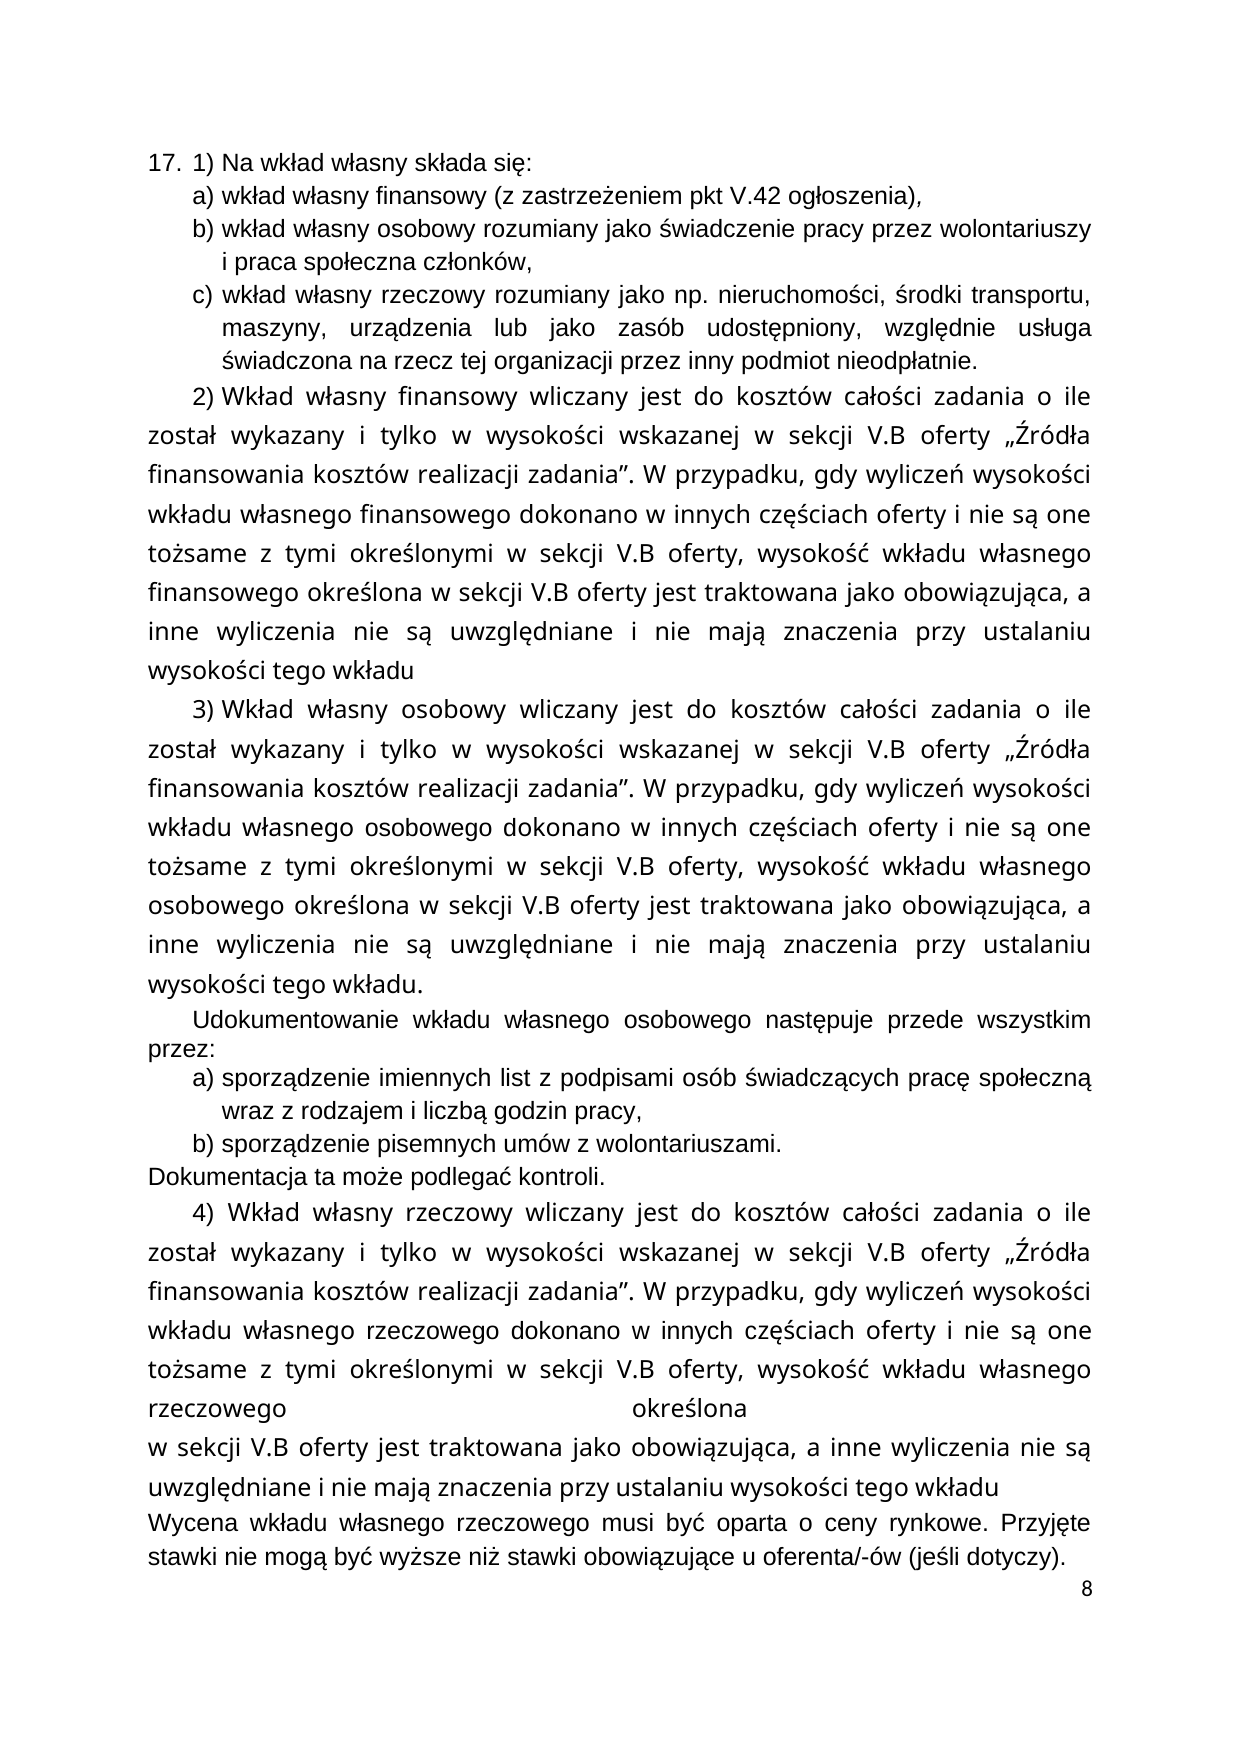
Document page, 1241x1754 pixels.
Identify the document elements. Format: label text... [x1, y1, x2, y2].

text Udokumentowanie wkładu własnego osobowego następuje przede wszystkim przez: [148, 1006, 1092, 1063]
list 1) Na wkład własny składa się: [148, 148, 1092, 176]
text b) wkład własny osobowy rozumiany jako świadczenie pracy przez wolontariuszy i praca społeczna członków, [192, 214, 1092, 276]
text 3) Wkład własny osobowy wliczany jest do kosztów całości zadania o ile został wykazany i tylko w wysokości wskazanej w sekcji V.B oferty „Źródła finansowania kosztów realizacji zadania”. W przypadku, gdy wyliczeń wysokości wkładu własnego osobowego dokonano w innych częściach oferty i nie są one tożsame z tymi określonymi w sekcji V.B oferty, wysokość wkładu własnego osobowego określona w sekcji V.B oferty jest traktowana jako obowiązująca, a inne wyliczenia nie są uwzględniane i nie mają znaczenia przy ustalaniu wysokości tego wkładu. [148, 692, 1092, 1000]
text c) wkład własny rzeczowy rozumiany jako np. nieruchomości, środki transportu, maszyny, urządzenia lub jako zasób udostępniony, względnie usługa świadczona na rzecz tej organizacji przez inny podmiot nieodpłatnie. [192, 280, 1092, 374]
text 2) Wkład własny finansowy wliczany jest do kosztów całości zadania o ile został wykazany i tylko w wysokości wskazanej w sekcji V.B oferty „Źródła finansowania kosztów realizacji zadania”. W przypadku, gdy wyliczeń wysokości wkładu własnego finansowego dokonano w innych częściach oferty i nie są one tożsame z tymi określonymi w sekcji V.B oferty, wysokość wkładu własnego finansowego określona w sekcji V.B oferty jest traktowana jako obowiązująca, a inne wyliczenia nie są uwzględniane i nie mają znaczenia przy ustalaniu wysokości tego wkładu [148, 379, 1092, 687]
text Dokumentacja ta może podlegać kontroli. [148, 1162, 1092, 1191]
text a) sporządzenie imiennych list z podpisami osób świadczących pracę społeczną wraz z rodzajem i liczbą godzin pracy, [192, 1063, 1092, 1125]
text 4) Wkład własny rzeczowy wliczany jest do kosztów całości zadania o ile został wykazany i tylko w wysokości wskazanej w sekcji V.B oferty „Źródła finansowania kosztów realizacji zadania”. W przypadku, gdy wyliczeń wysokości wkładu własnego rzeczowego dokonano w innych częściach oferty i nie są one tożsame z tymi określonymi w sekcji V.B oferty, wysokość wkładu własnego rzeczowego określona w sekcji V.B oferty jest traktowana jako obowiązująca, a inne wyliczenia nie są uwzględniane i nie mają znaczenia przy ustalaniu wysokości tego wkładu [148, 1195, 1092, 1503]
text a) wkład własny finansowy (z zastrzeżeniem pkt V.42 ogłoszenia), [192, 181, 1092, 209]
text Wycena wkładu własnego rzeczowego musi być oparta o ceny rynkowe. Przyjęte stawki nie mogą być wyższe niż stawki obowiązujące u oferenta/-ów (jeśli dotyczy). [148, 1508, 1092, 1570]
text b) sporządzenie pisemnych umów z wolontariuszami. [192, 1129, 1092, 1158]
